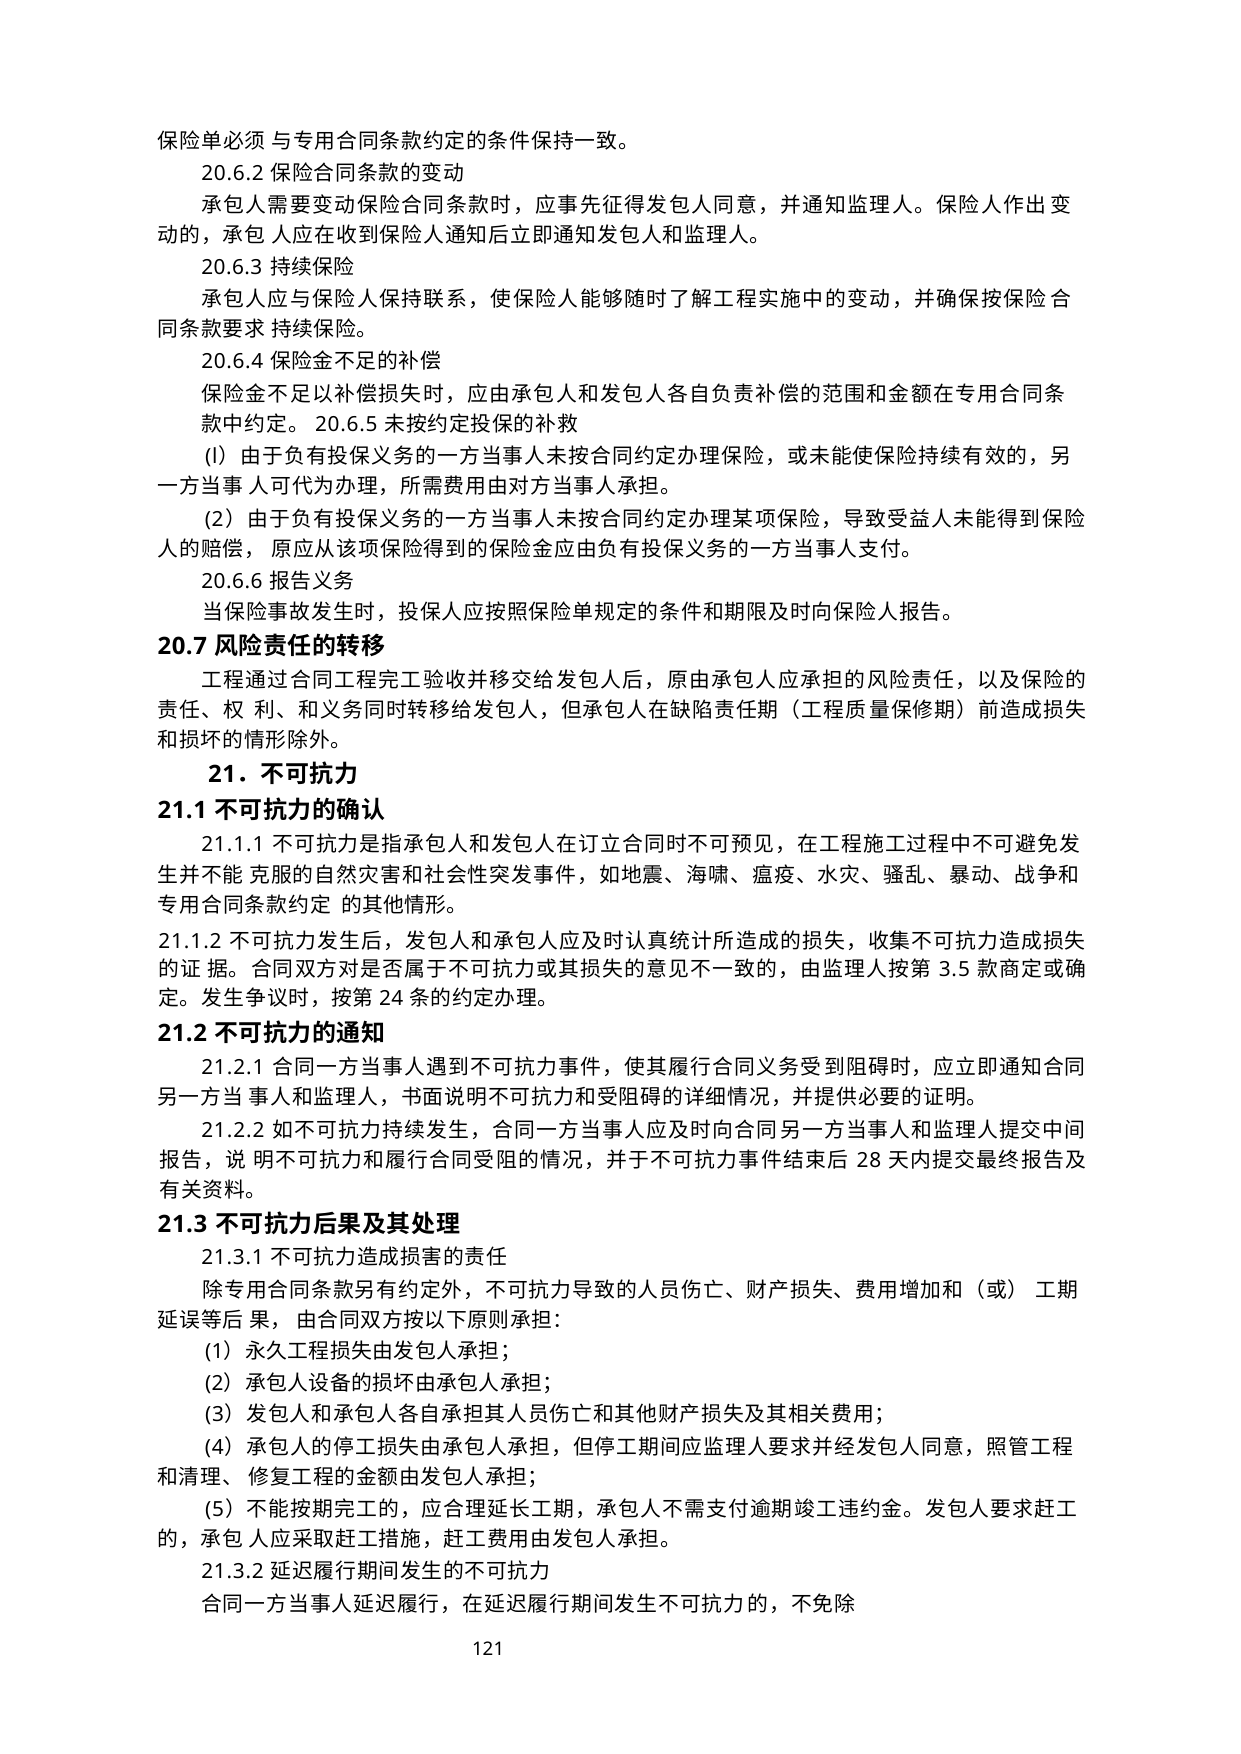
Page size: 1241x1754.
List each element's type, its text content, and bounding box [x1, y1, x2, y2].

text 21.2 不可抗力的通知 [157, 1015, 1087, 1048]
text 21.1 不可抗力的确认 [157, 792, 1087, 825]
text (4）承包人的停工损失由承包人承担，但停工期间应监理人要求并经发包人同意，照管工程和清理、 修复工程的金额由发包人承担； [157, 1430, 1074, 1490]
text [158, 124, 1071, 155]
text 21.3 不可抗力后果及其处理 [157, 1206, 1087, 1239]
text 除专用合同条款另有约定外，不可抗力导致的人员伤亡、财产损失、费用增加和（或） 工期延误等后 果， 由合同双方按以下原则承担： [158, 1273, 1078, 1333]
text 20.6.2 保险合同条款的变动 [201, 157, 1087, 186]
text 承包人需要变动保险合同条款时，应事先征得发包人同意，并通知监理人。保险人作出变动的，承包 人应在收到保险人通知后立即通知发包人和监理人。 [157, 189, 1071, 249]
text 工程通过合同工程完工验收并移交给发包人后，原由承包人应承担的风险责任，以及保险的责任、权 利、和义务同时转移给发包人，但承包人在缺陷责任期（工程质量保修期）前造成损失和损坏的情形除外。 [157, 664, 1087, 753]
text 承包人应与保险人保持联系，使保险人能够随时了解工程实施中的变动，并确保按保险合同条款要求 持续保险。 [157, 283, 1071, 343]
text 当保险事故发生时，投保人应按照保险单规定的条件和期限及时向保险人报告。 [202, 597, 1087, 625]
text (2）承包人设备的损坏由承包人承担； [205, 1367, 1087, 1396]
text (3）发包人和承包人各自承担其人员伤亡和其他财产损失及其相关费用； [205, 1399, 1087, 1427]
text 21.1.1 不可抗力是指承包人和发包人在订立合同时不可预见，在工程施工过程中不可避免发生并不能 克服的自然灾害和社会性突发事件，如地震、海啸、瘟疫、水灾、骚乱、暴动、战争和专用合同条款约定 的其他情形。 [158, 827, 1080, 918]
text 21．不可抗力 [208, 757, 1087, 789]
text (1）永久工程损失由发包人承担； [205, 1336, 1087, 1365]
text 20.6.4 保险金不足的补偿 [201, 346, 1087, 374]
text 21.3.1 不可抗力造成损害的责任 [201, 1242, 1087, 1270]
text 20.6.6 报告义务 [201, 566, 1087, 594]
text (2）由于负有投保义务的一方当事人未按合同约定办理某项保险，导致受益人未能得到保险人的赔偿， 原应从该项保险得到的保险金应由负有投保义务的一方当事人支付。 [158, 502, 1085, 563]
text (5）不能按期完工的，应合理延长工期，承包人不需支付逾期竣工违约金。发包人要求赶工的，承包 人应采取赶工措施，赶工费用由发包人承担。 [157, 1493, 1077, 1553]
text 21.2.2 如不可抗力持续发生，合同一方当事人应及时向合同另一方当事人和监理人提交中间报告，说 明不可抗力和履行合同受阻的情况，并于不可抗力事件结束后 28 天内提交最终报告及有关资料。 [159, 1113, 1087, 1203]
text 21.2.1 合同一方当事人遇到不可抗力事件，使其履行合同义务受到阻碍时，应立即通知合同另一方当 事人和监理人，书面说明不可抗力和受阻碍的详细情况，并提供必要的证明。 [157, 1050, 1087, 1110]
text (l）由于负有投保义务的一方当事人未按合同约定办理保险，或未能使保险持续有效的，另一方当事 人可代为办理，所需费用由对方当事人承担。 [157, 440, 1071, 500]
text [201, 1587, 855, 1617]
text 21.1.2 不可抗力发生后，发包人和承包人应及时认真统计所造成的损失，收集不可抗力造成损失的证 据。合同双方对是否属于不可抗力或其损失的意见不一致的，由监理人按第 3.5 款商定或确定。发生争议时，按第 24 条的约定办理。 [158, 925, 1087, 1012]
text 21.3.2 延迟履行期间发生的不可抗力 [201, 1556, 1087, 1584]
text 保险金不足以补偿损失时，应由承包人和发包人各自负责补偿的范围和金额在专用合同条款中约定。 20.6.5 未按约定投保的补救 [201, 377, 1067, 437]
text 20.6.3 持续保险 [201, 251, 1087, 280]
text 20.7 风险责任的转移 [157, 628, 1087, 661]
